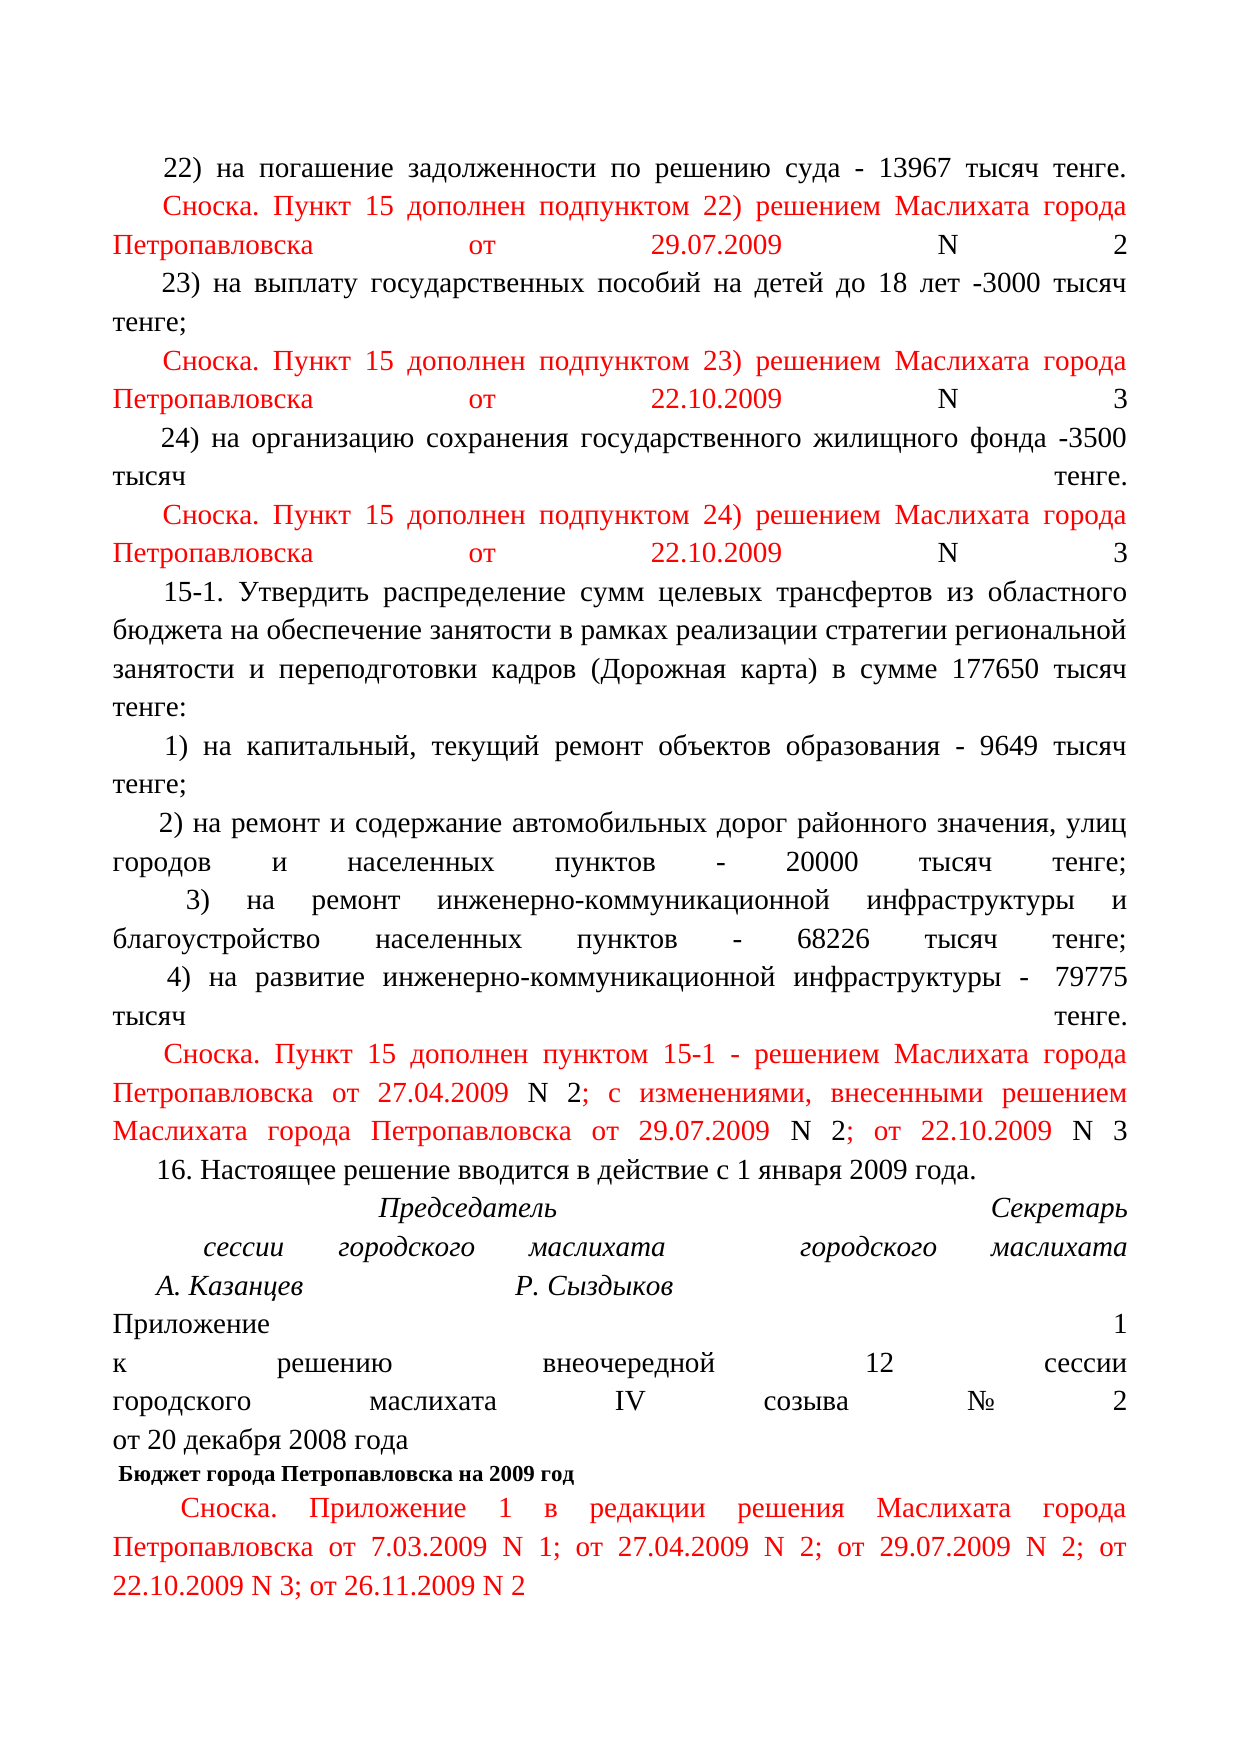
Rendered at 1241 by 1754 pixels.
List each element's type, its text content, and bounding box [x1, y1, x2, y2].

text Председатель Секретарь сессии городского маслихата городского маслихата А. Казанцев Р. Сыздыков [112, 1191, 1128, 1301]
text Сноска. Приложение 1 в редакции решения Маслихата города Петропавловска от 7.03.2009 N 1; от 27.04.2009 N 2; от 29.07.2009 N 2; от 22.10.2009 N 3; от 26.11.2009 N 2 [112, 1491, 1128, 1601]
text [112, 150, 1128, 1186]
text Приложение 1 к решению внеочередной 12 сессии городского маслихата IV созыва № 2 от 20 декабря 2008 года [112, 1306, 1128, 1455]
text Бюджет города Петропавловска на 2009 год [112, 1460, 1128, 1487]
